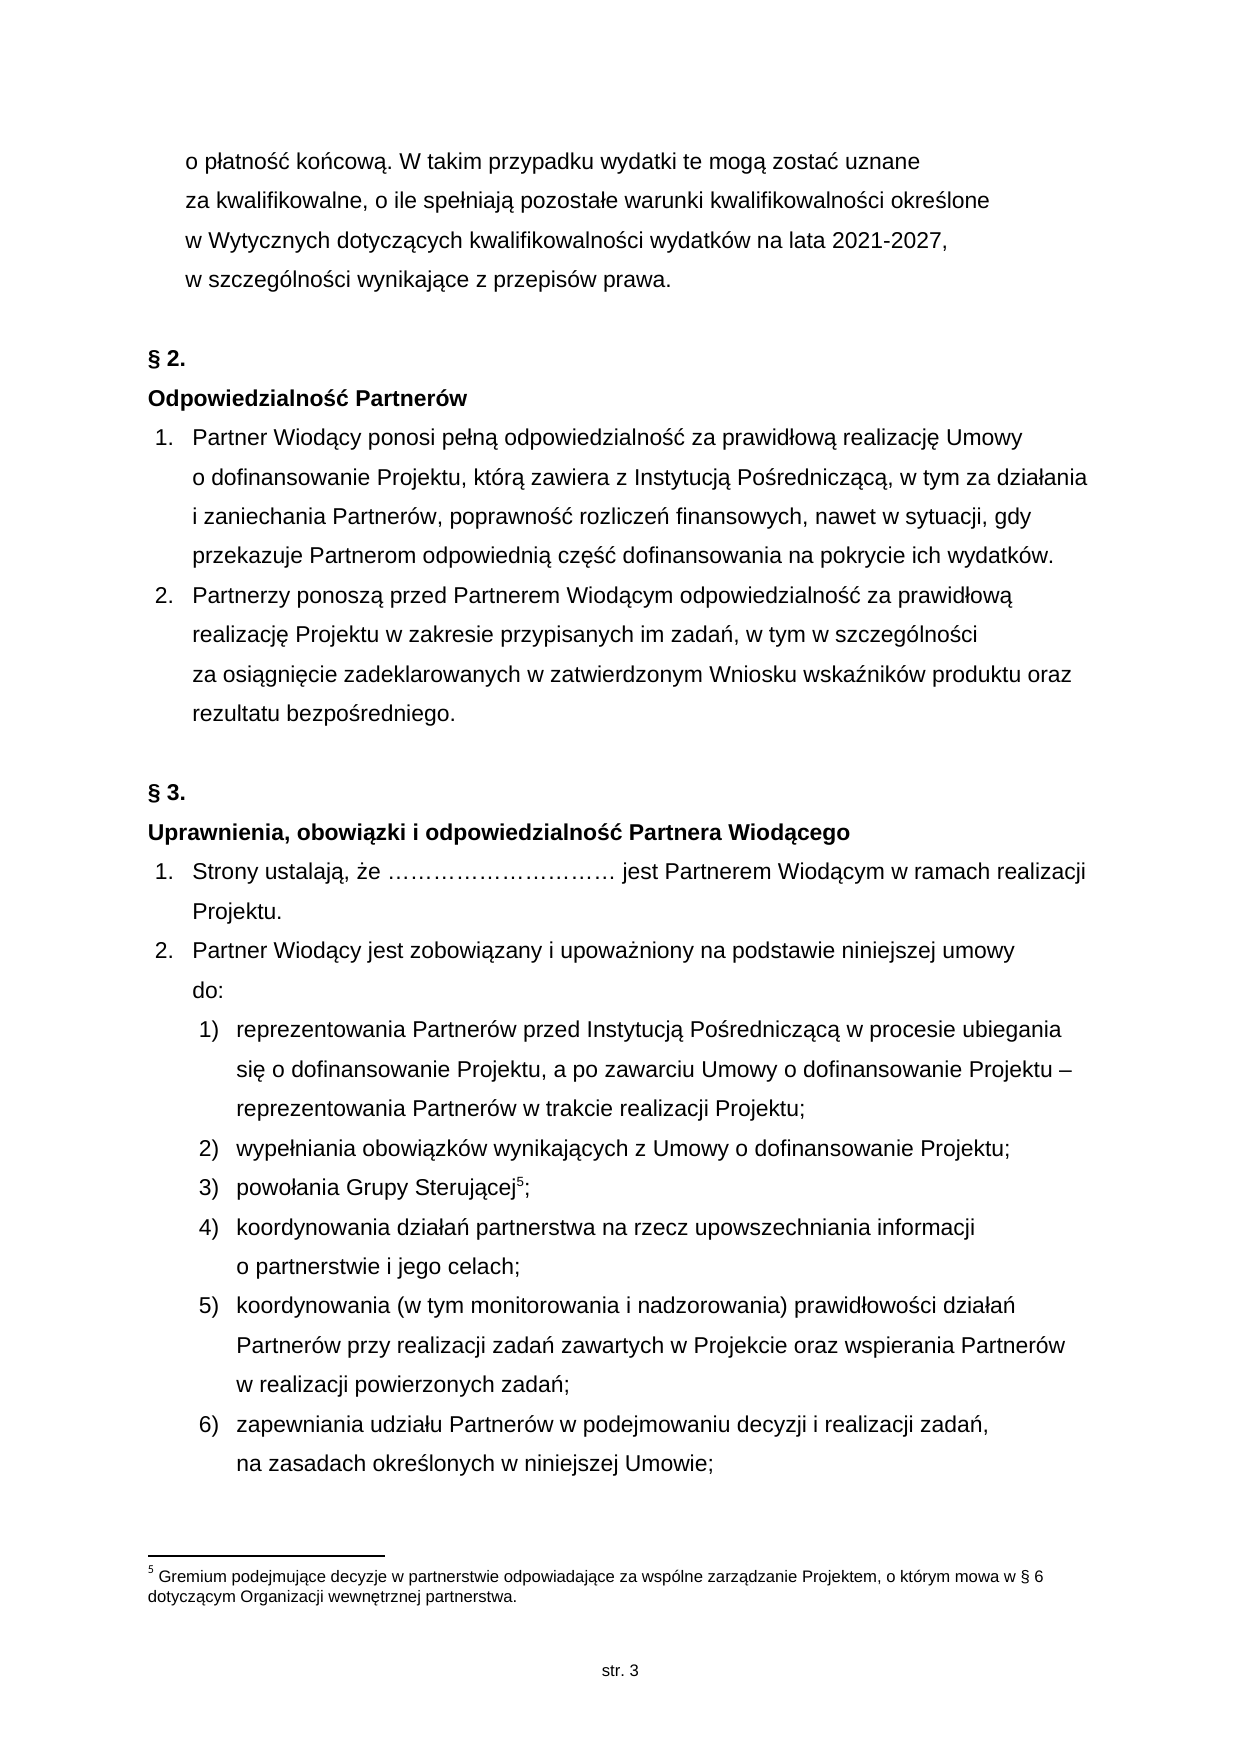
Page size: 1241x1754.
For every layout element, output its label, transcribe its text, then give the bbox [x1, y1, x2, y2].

list koordynowania (w tym monitorowania i nadzorowania) prawidłowości działań Partnerów przy realizacji zadań zawartych w Projekcie oraz wspierania Partnerów w realizacji powierzonych zadań; [199, 1292, 1093, 1398]
list reprezentowania Partnerów przed Instytucją Pośredniczącą w procesie ubiegania się o dofinansowanie Projektu, a po zawarciu Umowy o dofinansowanie Projektu – reprezentowania Partnerów w trakcie realizacji Projektu; [199, 1016, 1093, 1121]
list Partner Wiodący ponosi pełną odpowiedzialność za prawidłową realizację Umowy o dofinansowanie Projektu, którą zawiera z Instytucją Pośredniczącą, w tym za działania i zaniechania Partnerów, poprawność rozliczeń finansowych, nawet w sytuacji, gdy przekazuje Partnerom odpowiednią część dofinansowania na pokrycie ich wydatków. [154, 424, 1093, 569]
text Uprawnienia, obowiązki i odpowiedzialność Partnera Wiodącego [148, 819, 1093, 845]
list Strony ustalają, że ………………………… jest Partnerem Wiodącym w ramach realizacji Projektu. [154, 858, 1093, 924]
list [148, 148, 1093, 292]
list zapewniania udziału Partnerów w podejmowaniu decyzji i realizacji zadań, na zasadach określonych w niniejszej Umowie; [199, 1411, 1093, 1477]
list koordynowania działań partnerstwa na rzecz upowszechniania informacji o partnerstwie i jego celach; [199, 1213, 1093, 1279]
list Partner Wiodący jest zobowiązany i upoważniony na podstawie niniejszej umowy do: [154, 937, 1093, 1003]
list wypełniania obowiązków wynikających z Umowy o dofinansowanie Projektu; [199, 1134, 1093, 1161]
list powołania Grupy Sterującej; [199, 1174, 1093, 1200]
list Partnerzy ponoszą przed Partnerem Wiodącym odpowiedzialność za prawidłową realizację Projektu w zakresie przypisanych im zadań, w tym w szczególności za osiągnięcie zadeklarowanych w zatwierdzonym Wniosku wskaźników produktu oraz rezultatu bezpośredniego. [154, 582, 1093, 727]
text § 2. [148, 345, 1093, 371]
text Odpowiedzialność Partnerów [148, 384, 1093, 411]
text § 3. [148, 779, 1093, 806]
